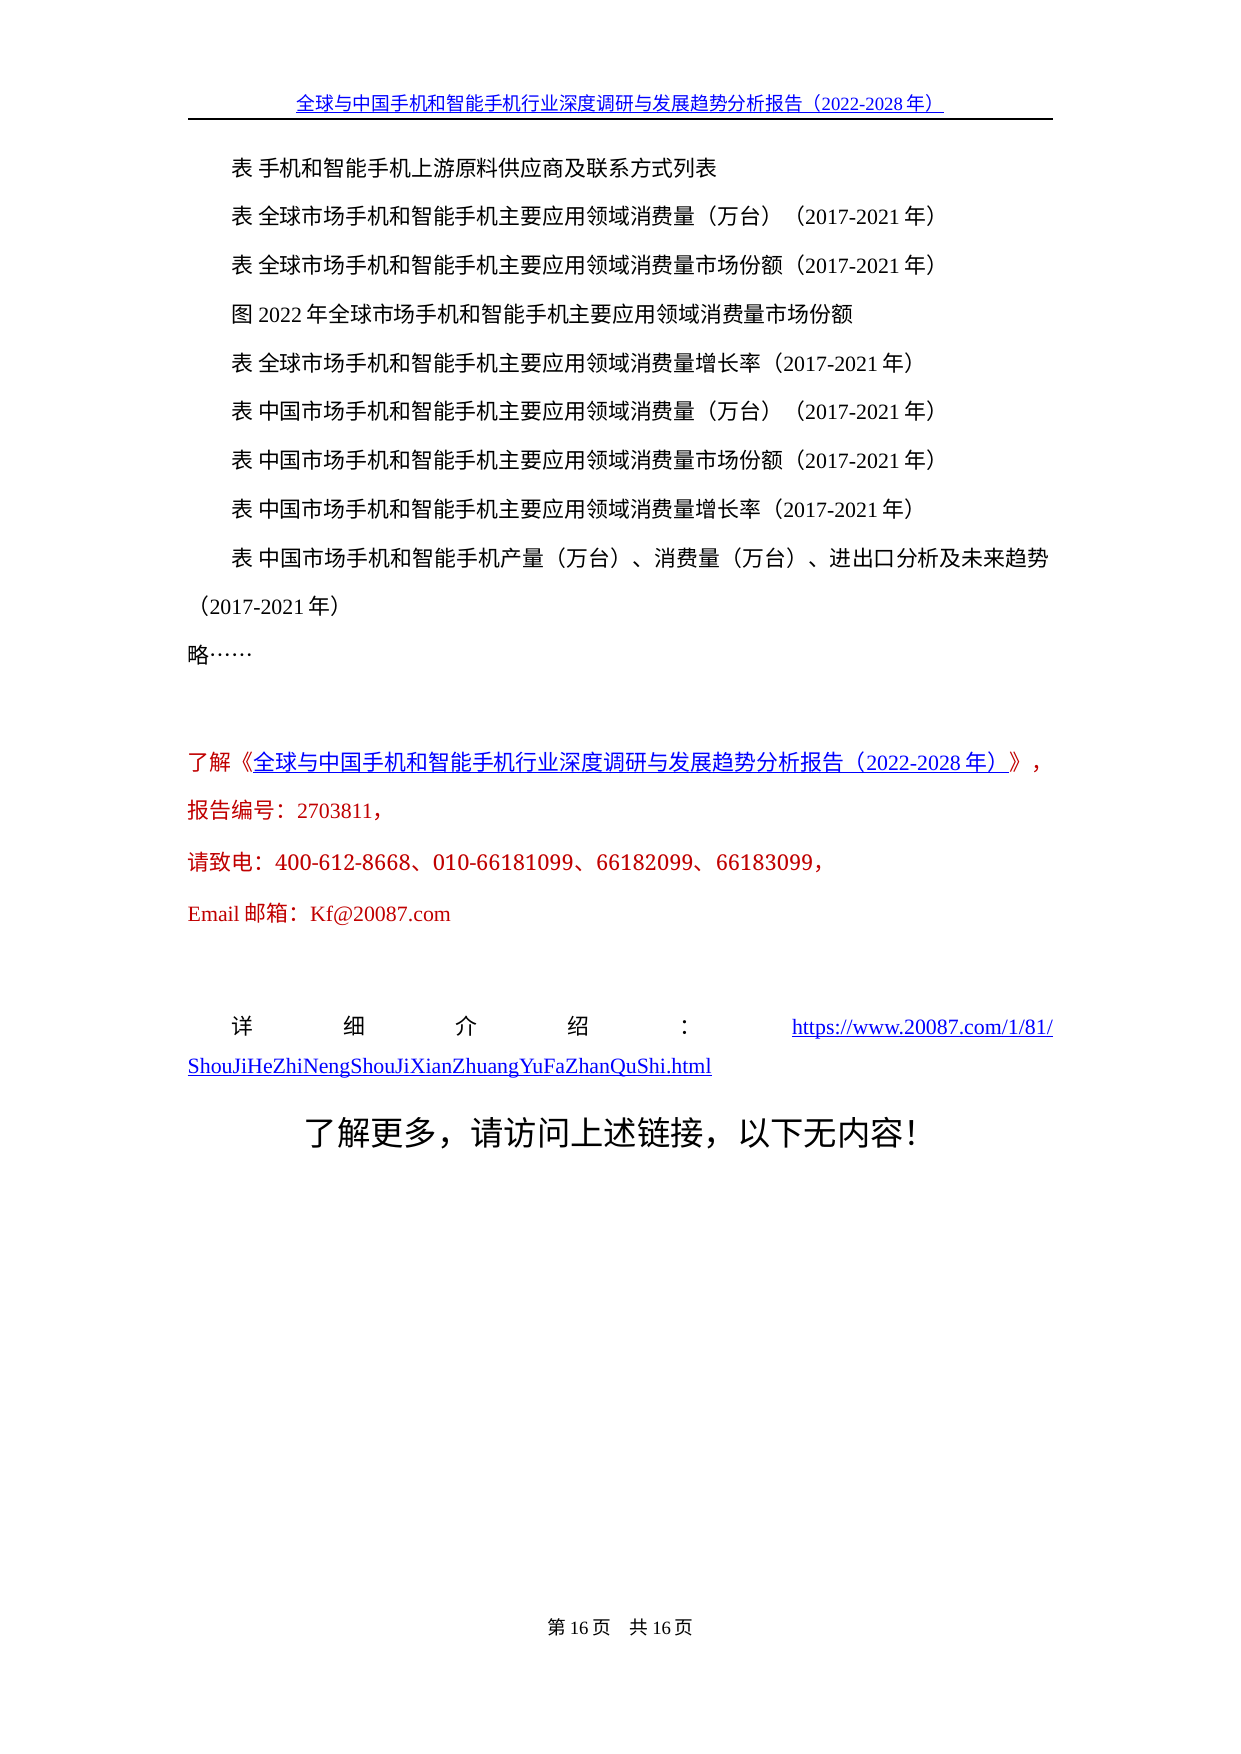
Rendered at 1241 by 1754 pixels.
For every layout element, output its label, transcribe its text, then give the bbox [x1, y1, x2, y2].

title 了解更多，请访问上述链接，以下无内容！ [187, 1098, 1053, 1163]
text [187, 150, 1053, 670]
text 请致电：400-612-8668、010-66181099、66182099、66183099， [187, 844, 1053, 877]
text Email邮箱：Kf@20087.com [187, 896, 1053, 928]
text 了解《全球与中国手机和智能手机行业深度调研与发展趋势分析报告（2022-2028年）》，报告编号：2703811， [187, 744, 1053, 825]
text 详细介绍：https://www.20087.com/1/81/ShouJiHeZhiNengShouJiXianZhuangYuFaZhanQuShi.html [187, 1009, 1053, 1082]
